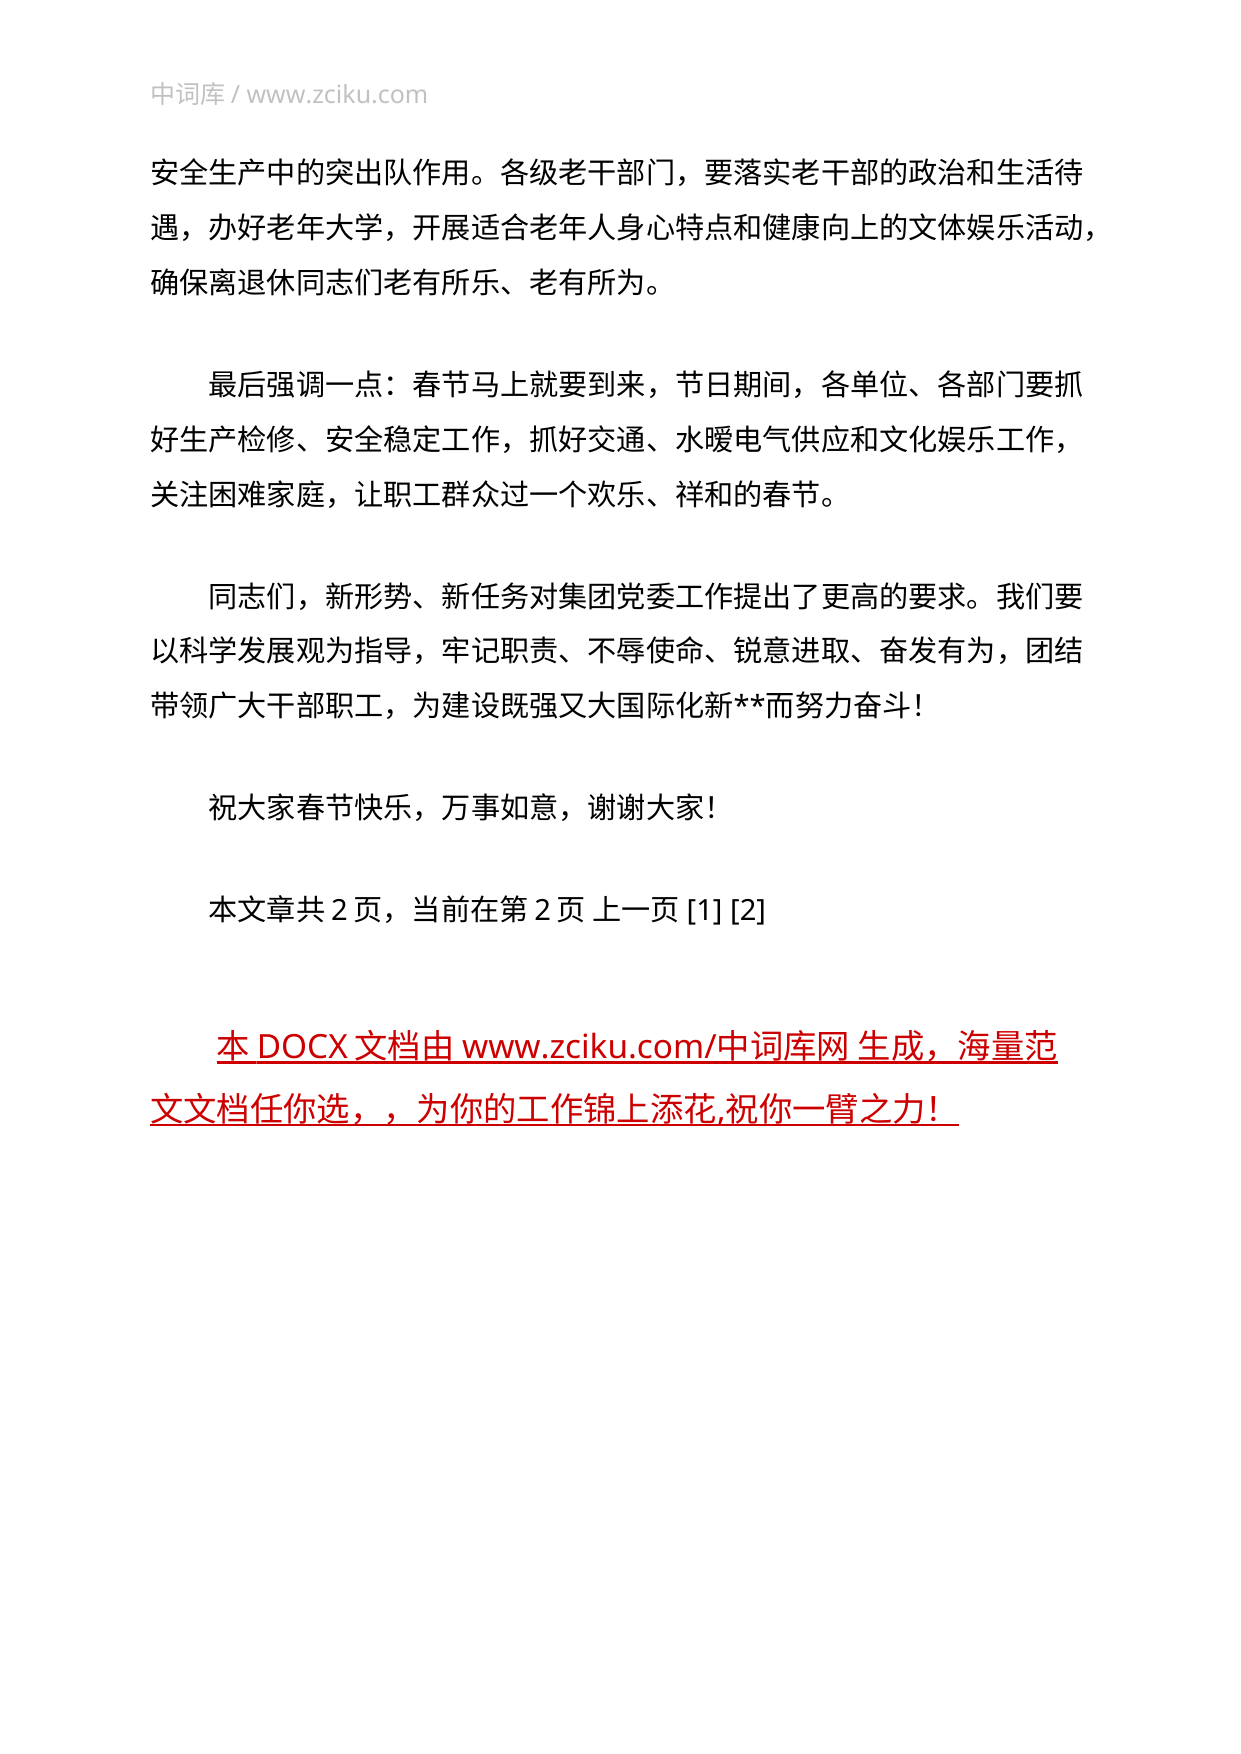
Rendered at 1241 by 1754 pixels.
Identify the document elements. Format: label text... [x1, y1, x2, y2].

text 本文章共2页，当前在第2页 上一页 [1] [2] [150, 887, 1090, 929]
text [150, 150, 1090, 302]
text 祝大家春节快乐，万事如意，谢谢大家！ [150, 785, 1090, 827]
text 同志们，新形势、新任务对集团党委工作提出了更高的要求。我们要以科学发展观为指导，牢记职责、不辱使命、锐意进取、奋发有为，团结带领广大干部职工，为建设既强又大国际化新**而努力奋斗！ [150, 573, 1090, 725]
text 最后强调一点：春节马上就要到来，节日期间，各单位、各部门要抓好生产检修、安全稳定工作，抓好交通、水暧电气供应和文化娱乐工作，关注困难家庭，让职工群众过一个欢乐、祥和的春节。 [150, 362, 1090, 514]
text 本DOCX文档由 www.zciku.com/中词库网 生成，海量范文文档任你选，，为你的工作锦上添花,祝你一臂之力！ [150, 1020, 1090, 1131]
